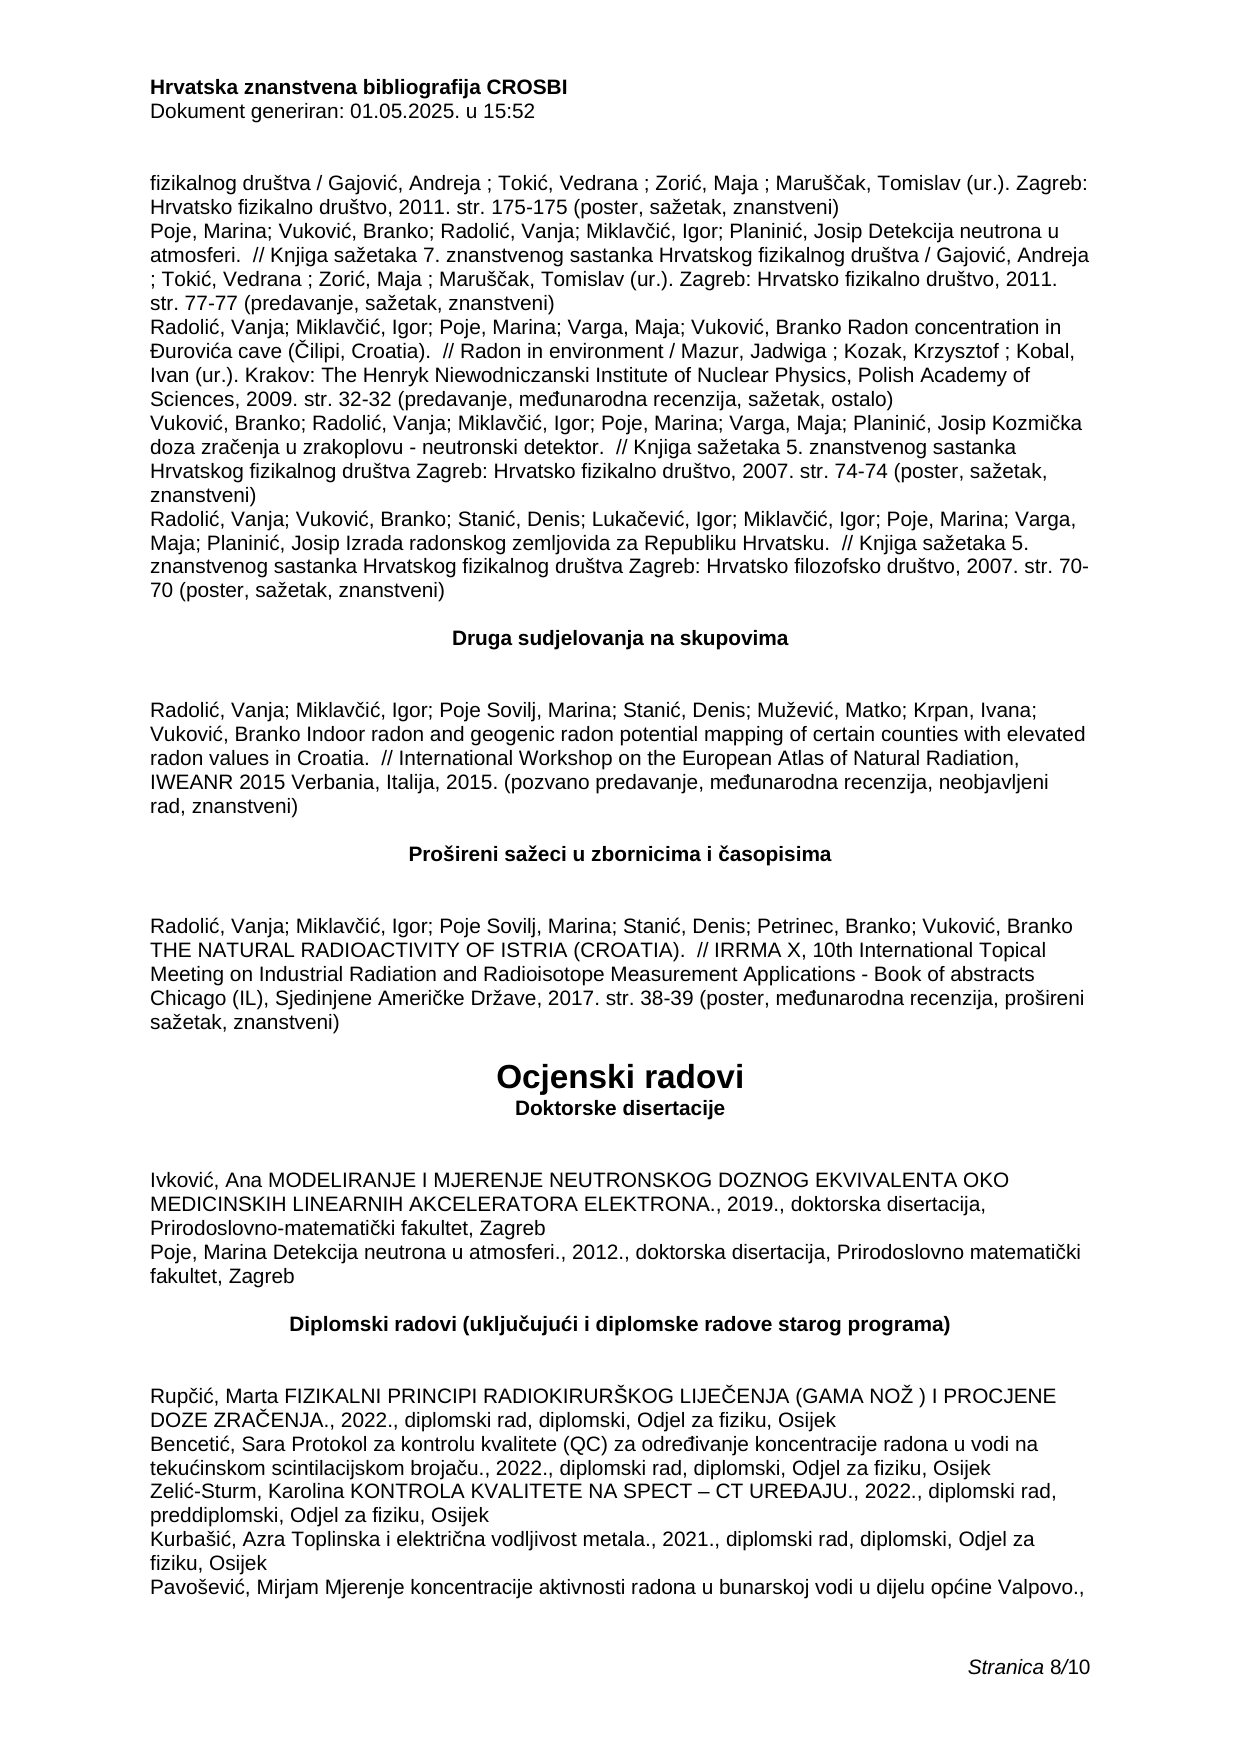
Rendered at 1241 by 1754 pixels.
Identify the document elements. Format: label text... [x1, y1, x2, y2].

subtitle Prošireni sažeci u zbornicima i časopisima [150, 842, 1090, 866]
text Pavošević, Mirjam [150, 1575, 1090, 1599]
text Bencetić, Sara [150, 1431, 1090, 1479]
text Radolić, Vanja; Miklavčić, Igor; Poje Sovilj, Marina; Stanić, Denis; Petrinec, Branko; Vuković, Branko [150, 914, 1090, 1033]
subtitle Diplomski radovi (uključujući i diplomske radove starog programa) [150, 1312, 1090, 1336]
text Radolić, Vanja; Miklavčić, Igor; Poje, Marina; Varga, Maja; Vuković, Branko [150, 315, 1090, 411]
text Rupčić, Marta [150, 1383, 1090, 1431]
text Ivković, Ana [150, 1168, 1090, 1240]
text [150, 171, 1090, 219]
subtitle Ocjenski radovi [150, 1057, 1090, 1096]
text Vuković, Branko; Radolić, Vanja; Miklavčić, Igor; Poje, Marina; Varga, Maja; Planinić, Josip [150, 411, 1090, 506]
text Radolić, Vanja; Miklavčić, Igor; Poje Sovilj, Marina; Stanić, Denis; Mužević, Matko; Krpan, Ivana; Vuković, Branko [150, 698, 1090, 818]
text Poje, Marina [150, 1240, 1090, 1288]
text Radolić, Vanja; Vuković, Branko; Stanić, Denis; Lukačević, Igor; Miklavčić, Igor; Poje, Marina; Varga, Maja; Planinić, Josip [150, 506, 1090, 602]
subtitle Doktorske disertacije [150, 1096, 1090, 1120]
text Zelić-Sturm, Karolina [150, 1479, 1090, 1527]
subtitle Druga sudjelovanja na skupovima [150, 626, 1090, 650]
text Kurbašić, Azra [150, 1527, 1090, 1575]
text Poje, Marina; Vuković, Branko; Radolić, Vanja; Miklavčić, Igor; Planinić, Josip [150, 219, 1090, 315]
